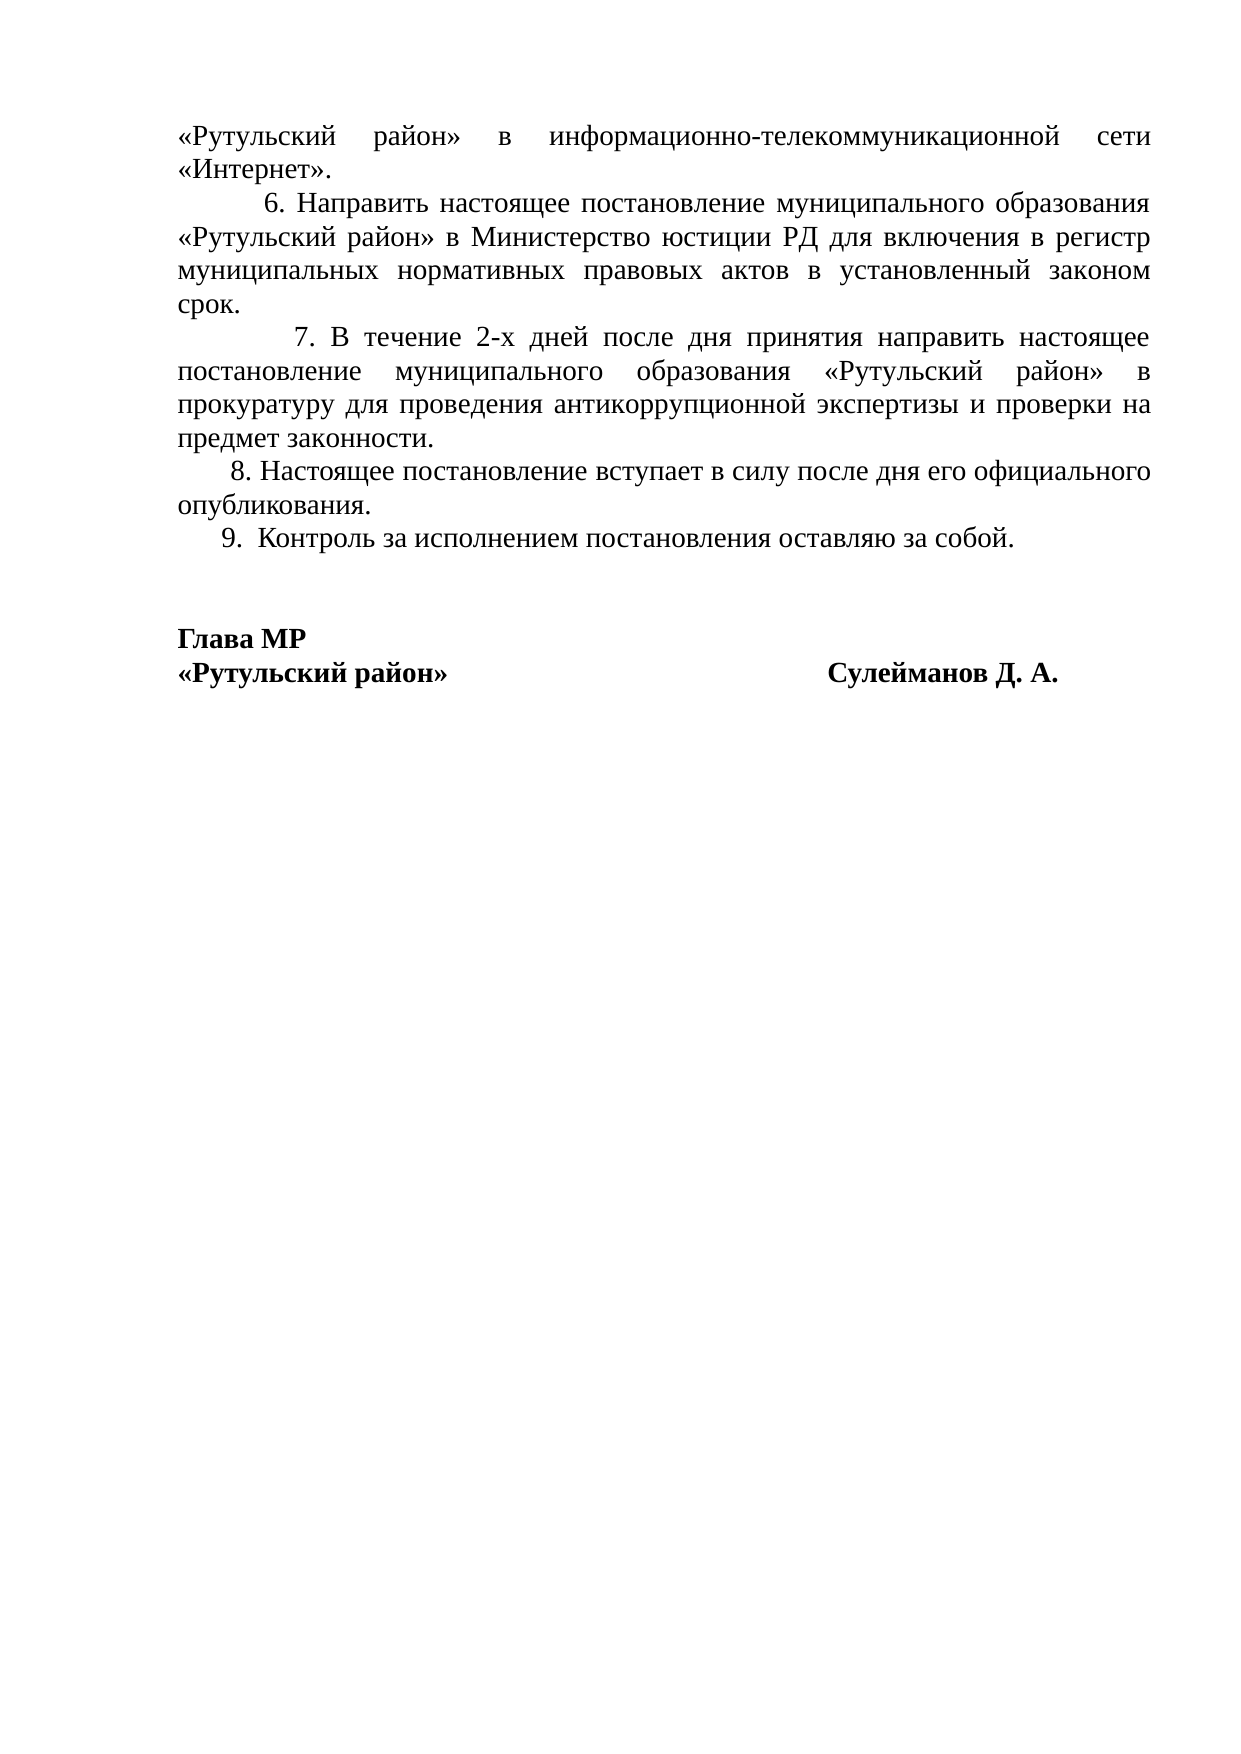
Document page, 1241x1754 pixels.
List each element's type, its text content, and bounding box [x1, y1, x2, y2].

text «Рутульский район» Сулейманов Д. А. [177, 655, 1152, 688]
text 7. В течение 2-х дней после дня принятия направить настоящее постановление муниципального образования «Рутульский район» в прокуратуру для проведения антикоррупционной экспертизы и проверки на предмет законности. [177, 319, 1152, 453]
text 8. Настоящее постановление вступает в силу после дня его официального опубликования. [177, 453, 1152, 521]
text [177, 118, 1152, 185]
text 6. Направить настоящее постановление муниципального образования «Рутульский район» в Министерство юстиции РД для включения в регистр муниципальных нормативных правовых актов в установленный законом срок. [177, 185, 1152, 319]
text Глава МР [177, 621, 1152, 655]
text 9. Контроль за исполнением постановления оставляю за собой. [177, 521, 1152, 554]
